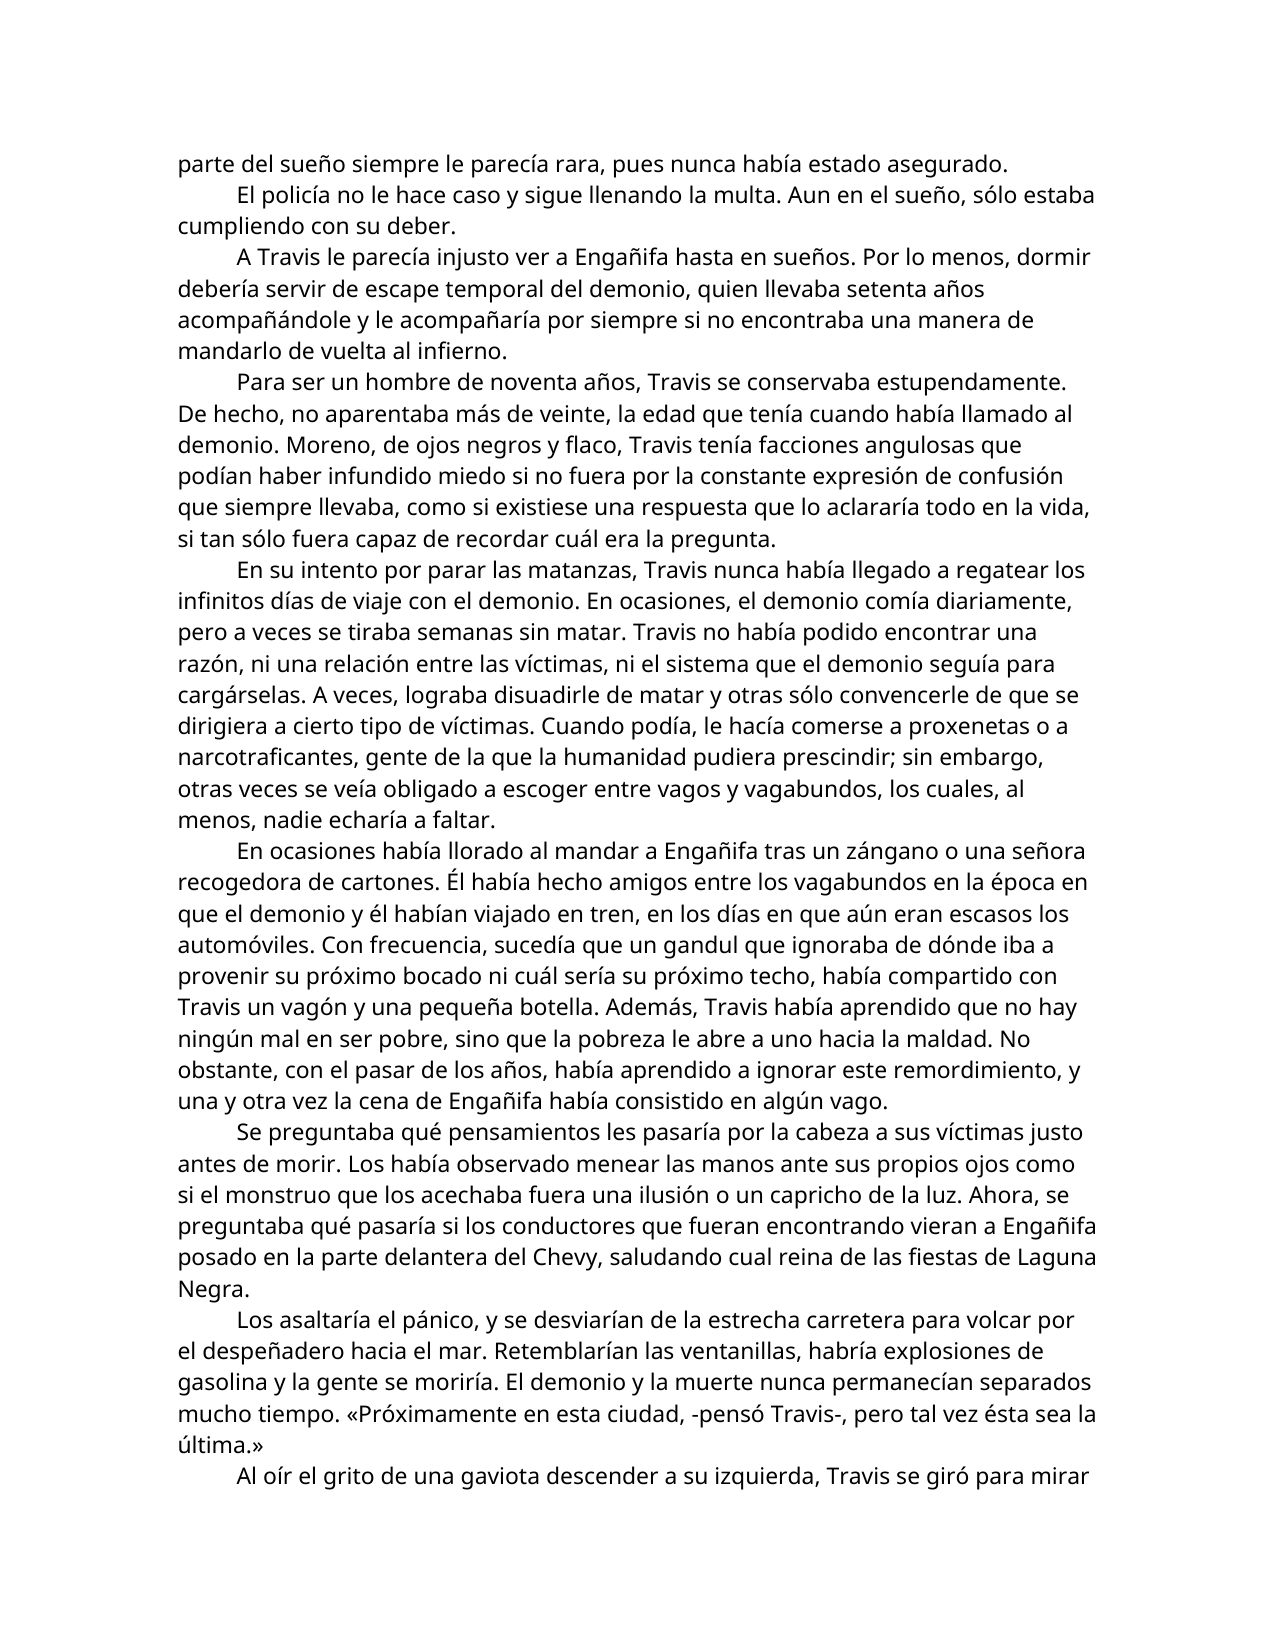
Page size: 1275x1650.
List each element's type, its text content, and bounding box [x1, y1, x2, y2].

text Para ser un hombre de noventa años, Travis se conservaba estupendamente. De hecho, no aparentaba más de veinte, la edad que tenía cuando había llamado al demonio. Moreno, de ojos negros y flaco, Travis tenía facciones angulosas que podían haber infundido miedo si no fuera por la constante expresión de confusión que siempre llevaba, como si existiese una respuesta que lo aclararía todo en la vida, si tan sólo fuera capaz de recordar cuál era la pregunta. [177, 366, 1098, 554]
text Los asaltaría el pánico, y se desviarían de la estrecha carretera para volcar por el despeñadero hacia el mar. Retemblarían las ventanillas, habría explosiones de gasolina y la gente se moriría. El demonio y la muerte nunca permanecían separados mucho tiempo. «Próximamente en esta ciudad, -pensó Travis-, pero tal vez ésta sea la última.» [177, 1304, 1098, 1460]
text En ocasiones había llorado al mandar a Engañifa tras un zángano o una señora recogedora de cartones. Él había hecho amigos entre los vagabundos en la época en que el demonio y él habían viajado en tren, en los días en que aún eran escasos los automóviles. Con frecuencia, sucedía que un gandul que ignoraba de dónde iba a provenir su próximo bocado ni cuál sería su próximo techo, había compartido con Travis un vagón y una pequeña botella. Además, Travis había aprendido que no hay ningún mal en ser pobre, sino que la pobreza le abre a uno hacia la maldad. No obstante, con el pasar de los años, había aprendido a ignorar este remordimiento, y una y otra vez la cena de Engañifa había consistido en algún vago. [177, 835, 1098, 1116]
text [177, 148, 1098, 179]
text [177, 1460, 1098, 1491]
text Se preguntaba qué pensamientos les pasaría por la cabeza a sus víctimas justo antes de morir. Los había observado menear las manos ante sus propios ojos como si el monstruo que los acechaba fuera una ilusión o un capricho de la luz. Ahora, se preguntaba qué pasaría si los conductores que fueran encontrando vieran a Engañifa posado en la parte delantera del Chevy, saludando cual reina de las fiestas de Laguna Negra. [177, 1116, 1098, 1304]
text En su intento por parar las matanzas, Travis nunca había llegado a regatear los infinitos días de viaje con el demonio. En ocasiones, el demonio comía diariamente, pero a veces se tiraba semanas sin matar. Travis no había podido encontrar una razón, ni una relación entre las víctimas, ni el sistema que el demonio seguía para cargárselas. A veces, lograba disuadirle de matar y otras sólo convencerle de que se dirigiera a cierto tipo de víctimas. Cuando podía, le hacía comerse a proxenetas o a narcotraficantes, gente de la que la humanidad pudiera prescindir; sin embargo, otras veces se veía obligado a escoger entre vagos y vagabundos, los cuales, al menos, nadie echaría a faltar. [177, 554, 1098, 835]
text El policía no le hace caso y sigue llenando la multa. Aun en el sueño, sólo estaba cumpliendo con su deber. [177, 179, 1098, 241]
text A Travis le parecía injusto ver a Engañifa hasta en sueños. Por lo menos, dormir debería servir de escape temporal del demonio, quien llevaba setenta años acompañándole y le acompañaría por siempre si no encontraba una manera de mandarlo de vuelta al infierno. [177, 241, 1098, 366]
